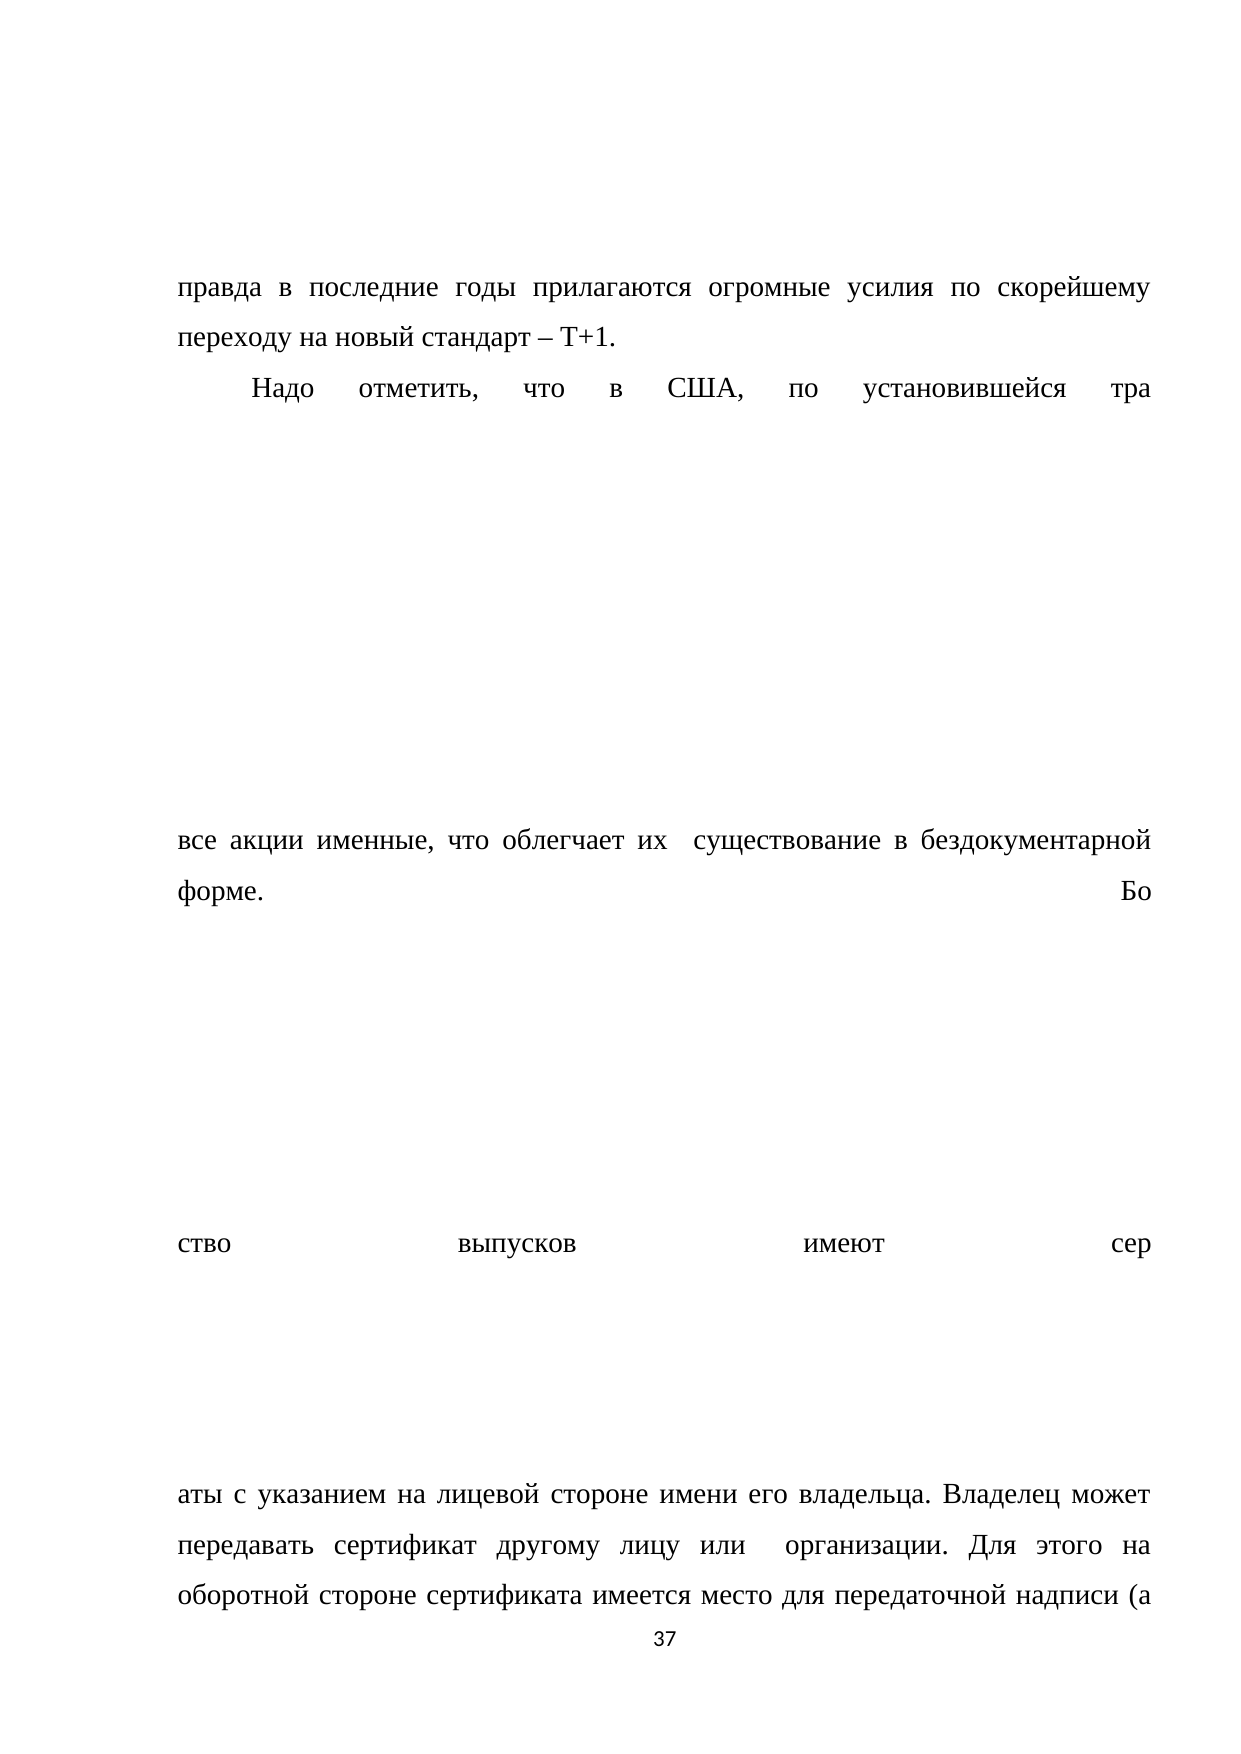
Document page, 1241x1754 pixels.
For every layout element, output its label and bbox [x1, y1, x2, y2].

text [177, 370, 1152, 1611]
text [177, 118, 1152, 353]
